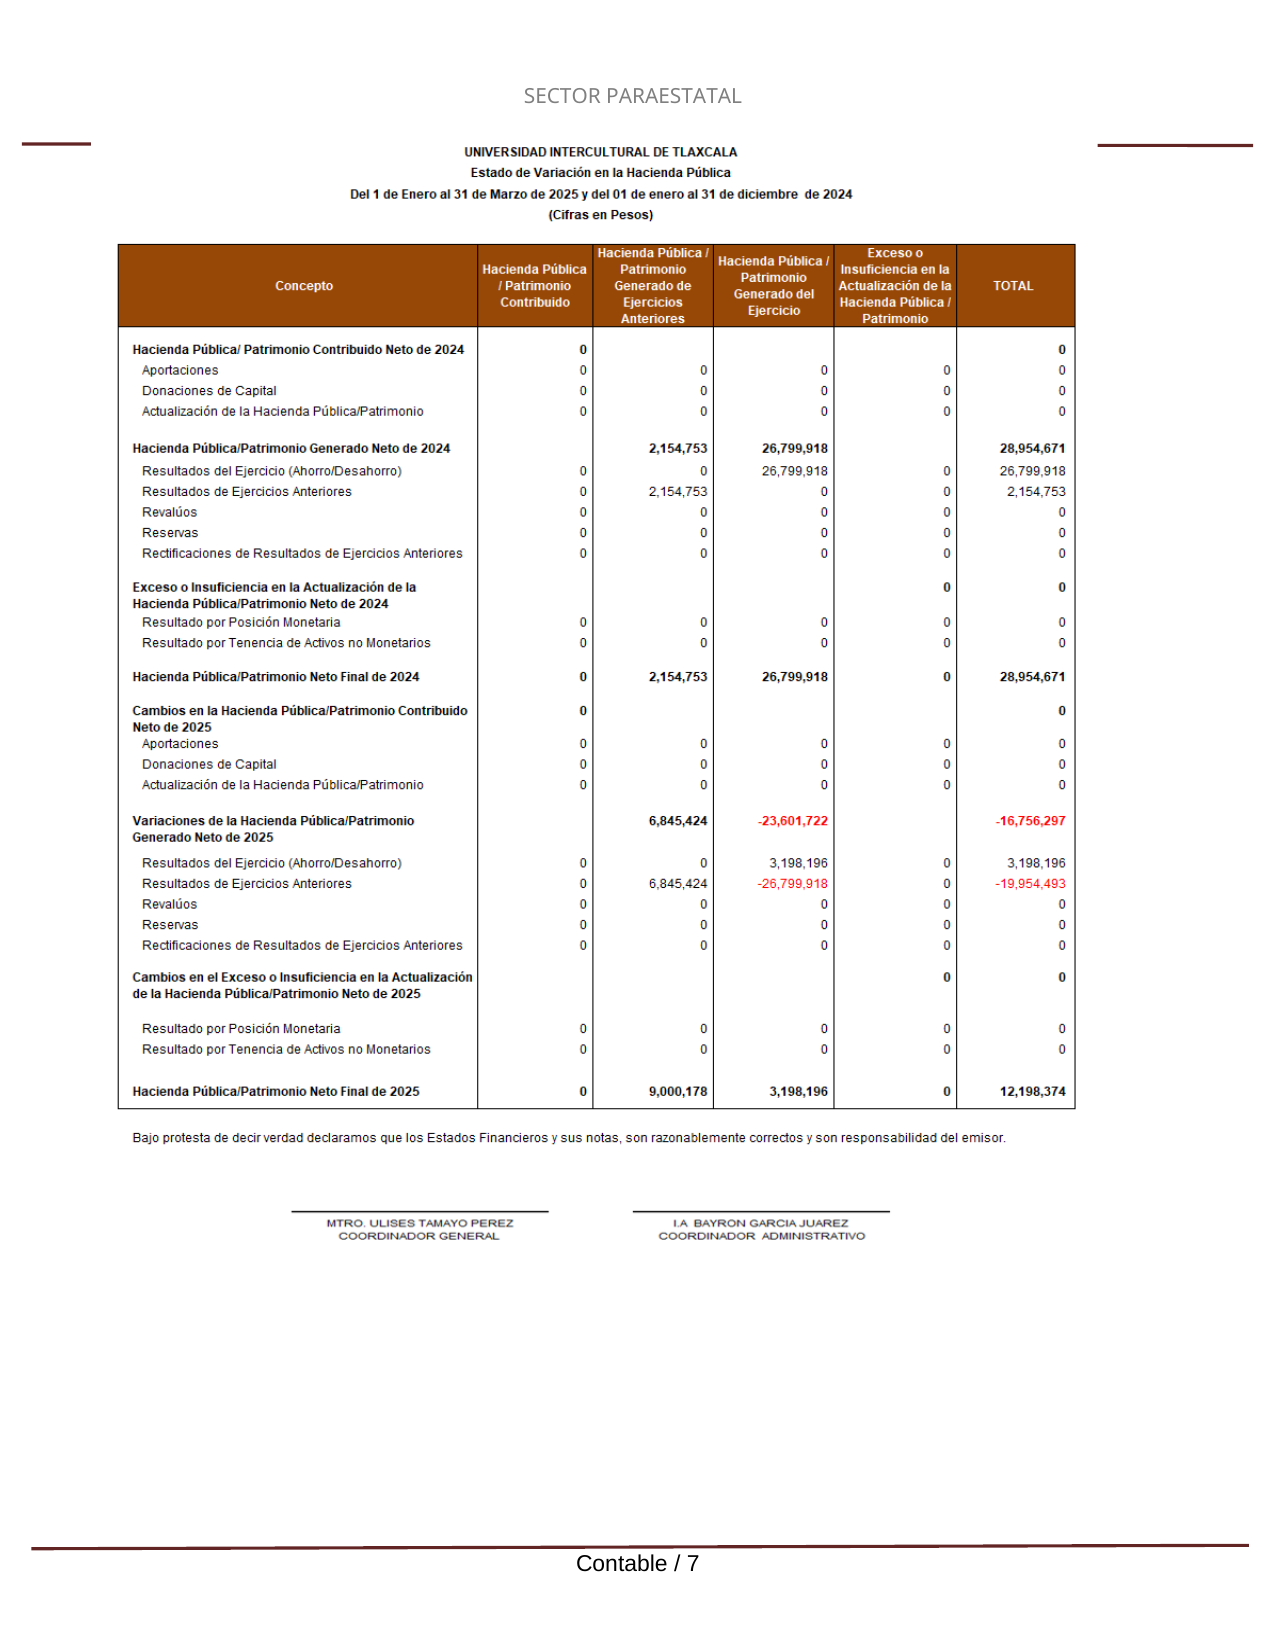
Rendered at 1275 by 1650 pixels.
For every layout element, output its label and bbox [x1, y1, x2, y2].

picture [91, 140, 1098, 1278]
